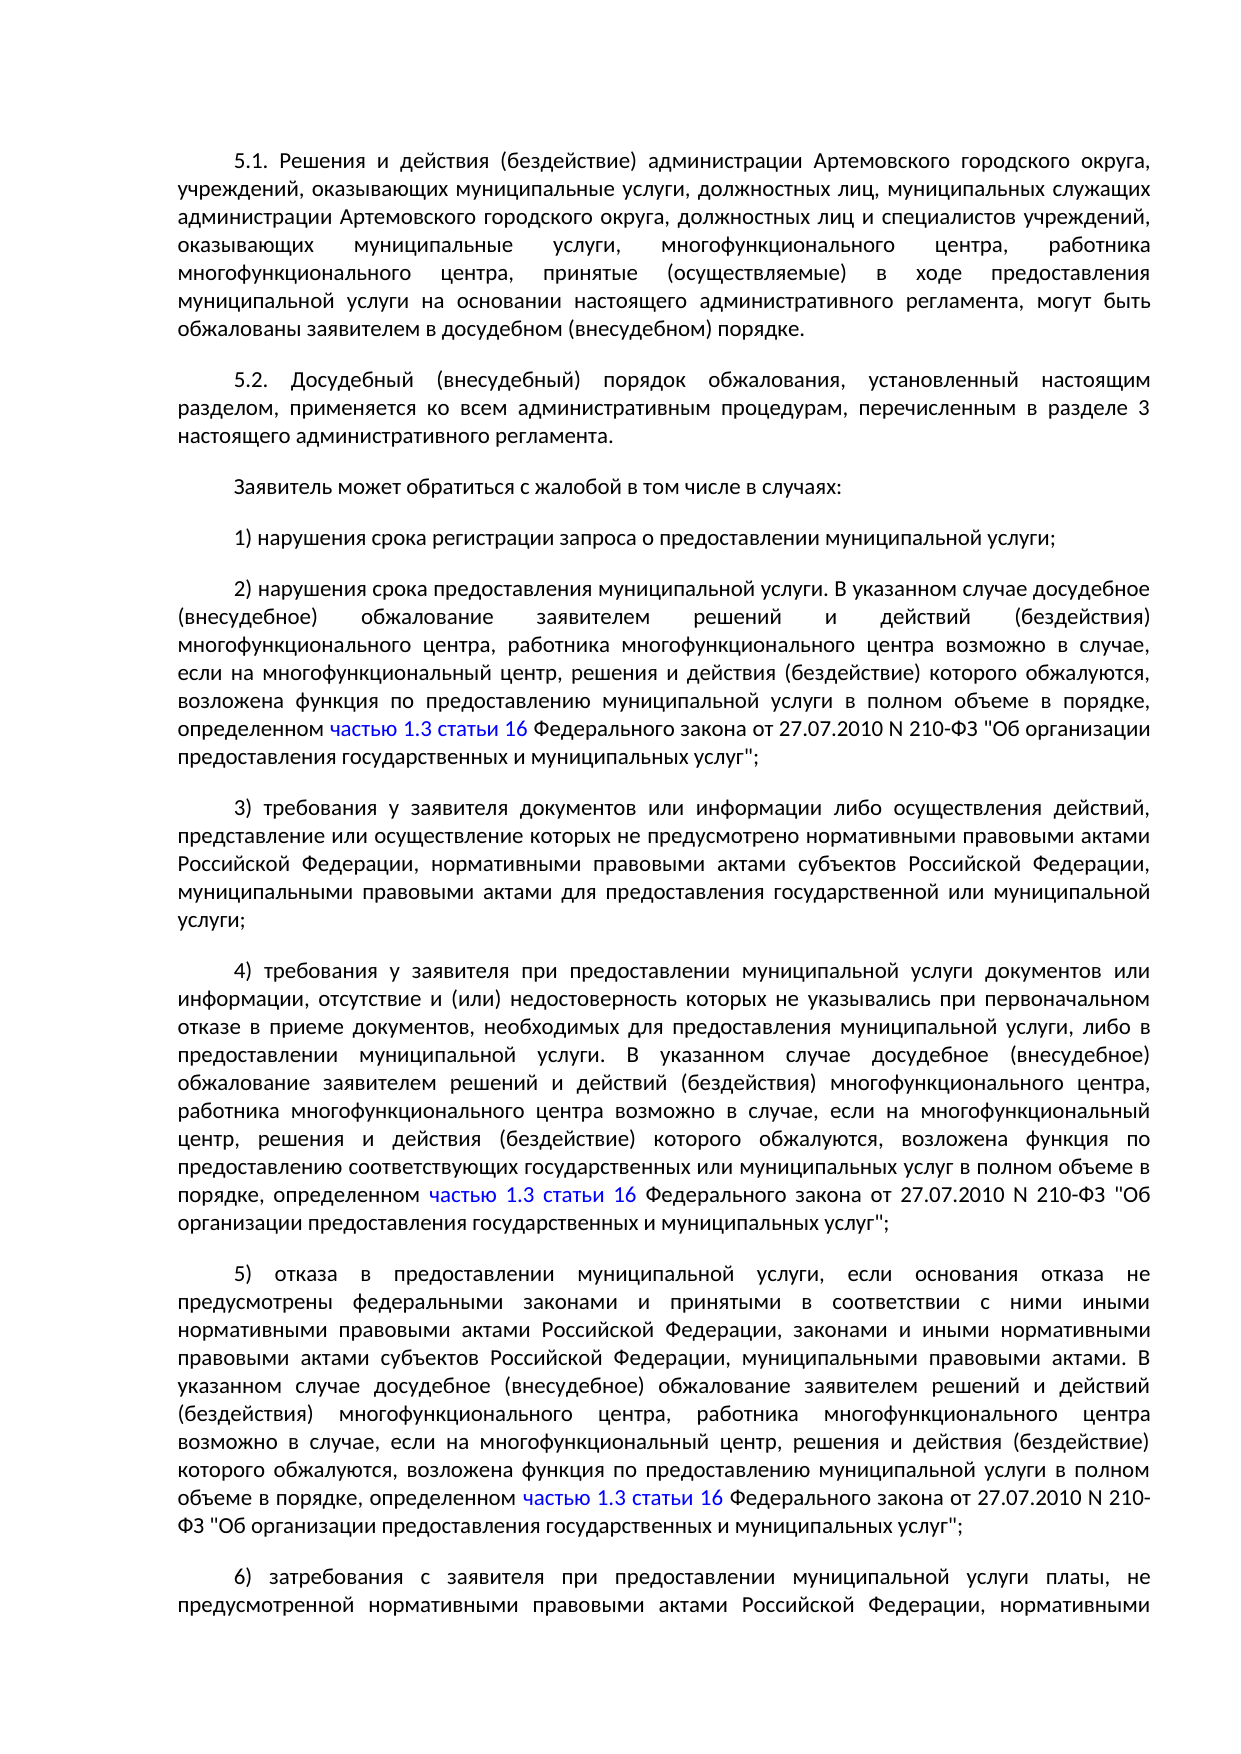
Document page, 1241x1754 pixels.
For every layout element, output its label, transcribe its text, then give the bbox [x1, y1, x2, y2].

text 2) нарушения срока предоставления муниципальной услуги. В указанном случае досудебное (внесудебное) обжалование заявителем решений и действий (бездействия) многофункционального центра, работника многофункционального центра возможно в случае, если на многофункциональный центр, решения и действия (бездействие) которого обжалуются, возложена функция по предоставлению муниципальной услуги в полном объеме в порядке, определенном частью 1.3 статьи 16 Федерального закона от 27.07.2010 N 210-ФЗ "Об организации предоставления государственных и муниципальных услуг"; [177, 574, 1152, 770]
text 5) отказа в предоставлении муниципальной услуги, если основания отказа не предусмотрены федеральными законами и принятыми в соответствии с ними иными нормативными правовыми актами Российской Федерации, законами и иными нормативными правовыми актами субъектов Российской Федерации, муниципальными правовыми актами. В указанном случае досудебное (внесудебное) обжалование заявителем решений и действий (бездействия) многофункционального центра, работника многофункционального центра возможно в случае, если на многофункциональный центр, решения и действия (бездействие) которого обжалуются, возложена функция по предоставлению муниципальной услуги в полном объеме в порядке, определенном частью 1.3 статьи 16 Федерального закона от 27.07.2010 N 210-ФЗ "Об организации предоставления государственных и муниципальных услуг"; [177, 1259, 1152, 1539]
text 3) требования у заявителя документов или информации либо осуществления действий, представление или осуществление которых не предусмотрено нормативными правовыми актами Российской Федерации, нормативными правовыми актами субъектов Российской Федерации, муниципальными правовыми актами для предоставления государственной или муниципальной услуги; [177, 793, 1152, 933]
text 1) нарушения срока регистрации запроса о предоставлении муниципальной услуги; [177, 523, 1152, 551]
text Заявитель может обратиться с жалобой в том числе в случаях: [177, 472, 1152, 500]
text 5.2. Досудебный (внесудебный) порядок обжалования, установленный настоящим разделом, применяется ко всем административным процедурам, перечисленным в разделе 3 настоящего административного регламента. [177, 365, 1152, 449]
text 5.1. Решения и действия (бездействие) администрации Артемовского городского округа, учреждений, оказывающих муниципальные услуги, должностных лиц, муниципальных служащих администрации Артемовского городского округа, должностных лиц и специалистов учреждений, оказывающих муниципальные услуги, многофункционального центра, работника многофункционального центра, принятые (осуществляемые) в ходе предоставления муниципальной услуги на основании настоящего административного регламента, могут быть обжалованы заявителем в досудебном (внесудебном) порядке. [177, 146, 1152, 342]
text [177, 1562, 1152, 1618]
text 4) требования у заявителя при предоставлении муниципальной услуги документов или информации, отсутствие и (или) недостоверность которых не указывались при первоначальном отказе в приеме документов, необходимых для предоставления муниципальной услуги, либо в предоставлении муниципальной услуги. В указанном случае досудебное (внесудебное) обжалование заявителем решений и действий (бездействия) многофункционального центра, работника многофункционального центра возможно в случае, если на многофункциональный центр, решения и действия (бездействие) которого обжалуются, возложена функция по предоставлению соответствующих государственных или муниципальных услуг в полном объеме в порядке, определенном частью 1.3 статьи 16 Федерального закона от 27.07.2010 N 210-ФЗ "Об организации предоставления государственных и муниципальных услуг"; [177, 956, 1152, 1236]
